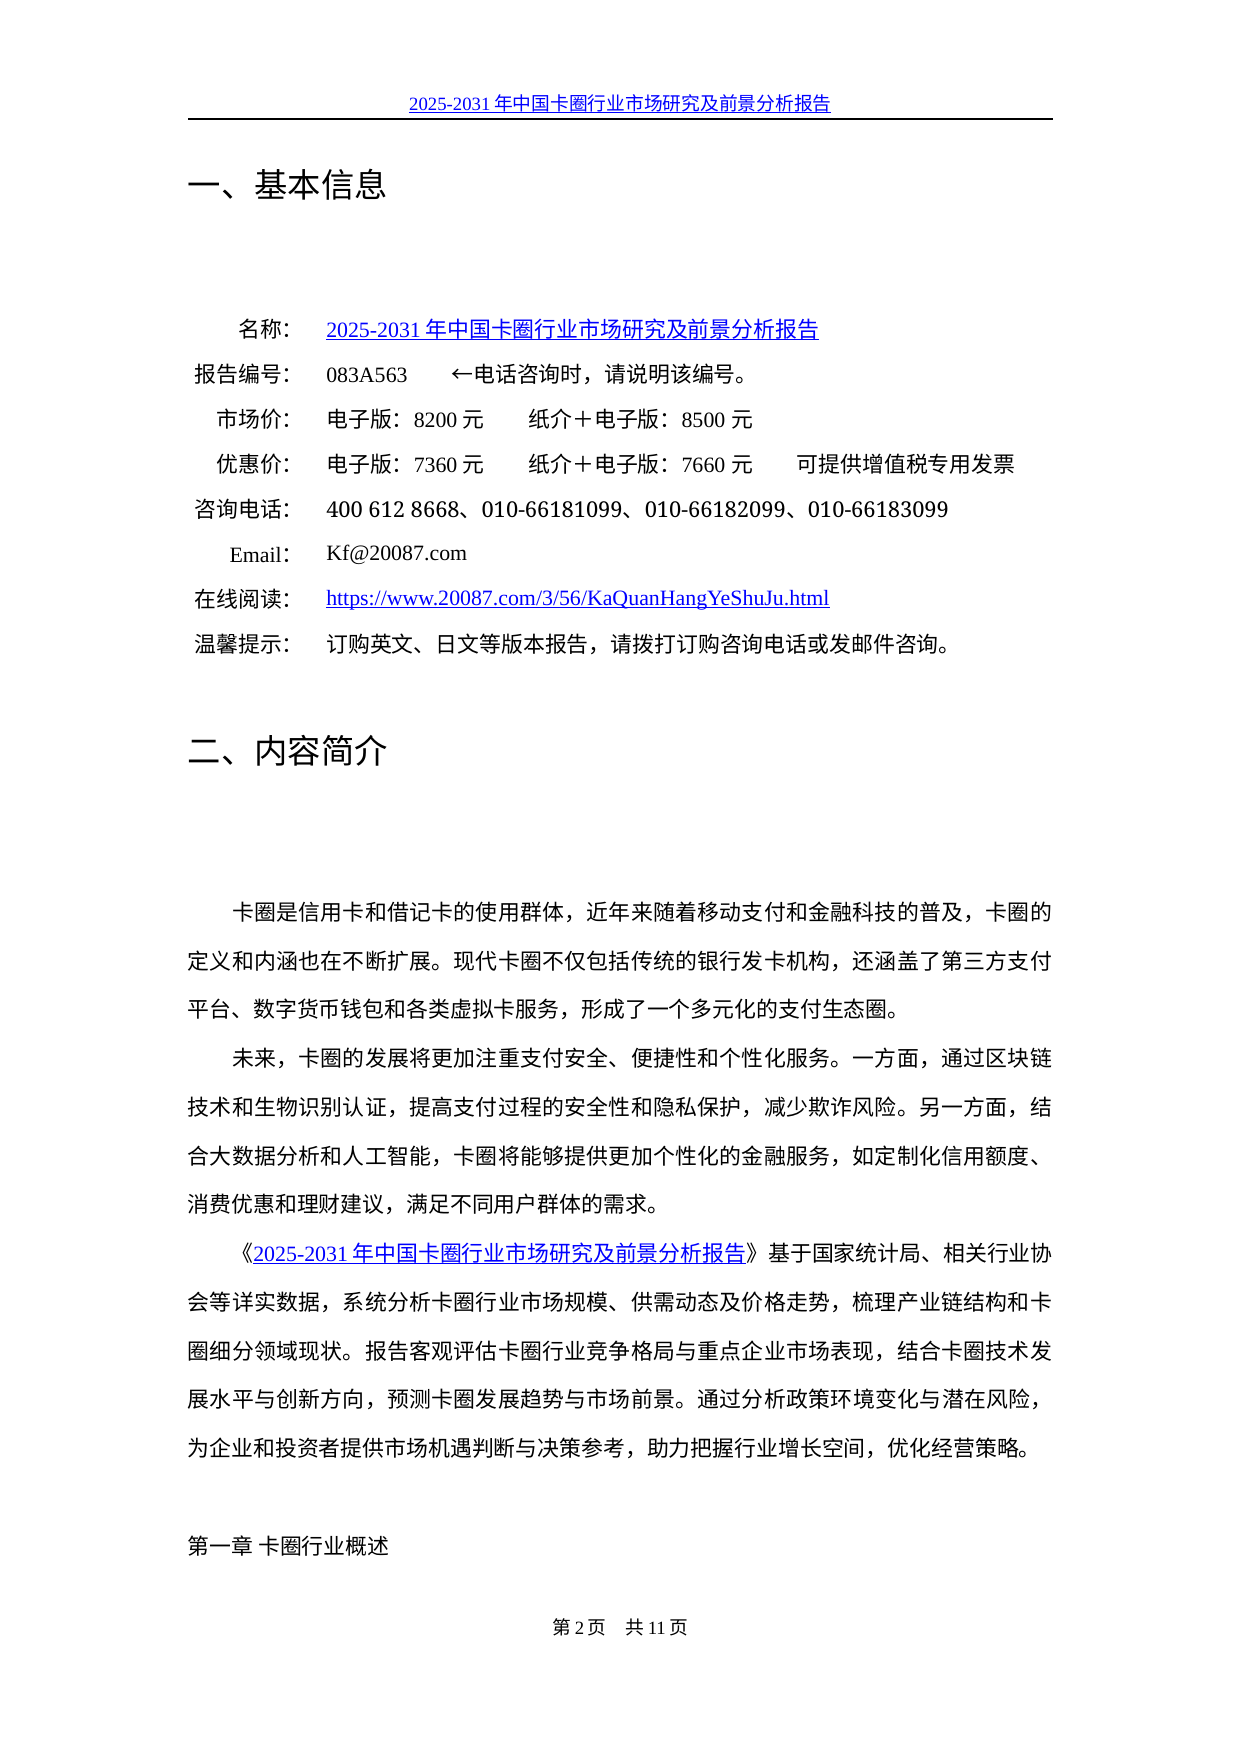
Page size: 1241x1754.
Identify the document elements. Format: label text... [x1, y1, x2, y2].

table_cell 温馨提示： [167, 627, 315, 672]
table_cell 优惠价： [167, 447, 315, 492]
title 二、内容简介 [187, 717, 1053, 782]
table_cell Kf@20087.com [315, 537, 1073, 582]
table_cell 400 612 8668、010-66181099、010-66182099、010-66183099 [315, 492, 1073, 537]
table_cell 电子版：8200 元 纸介＋电子版：8500 元 [315, 402, 1073, 447]
table_cell 在线阅读： [167, 582, 315, 627]
table_cell 咨询电话： [167, 492, 315, 537]
title 一、基本信息 [187, 150, 1053, 215]
table_cell 订购英文、日文等版本报告，请拨打订购咨询电话或发邮件咨询。 [315, 627, 1073, 672]
table_cell 电子版：7360 元 纸介＋电子版：7660 元 可提供增值税专用发票 [315, 447, 1073, 492]
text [187, 894, 1053, 1561]
table_cell 报告编号： [167, 357, 315, 402]
table_header 2025-2031年中国卡圈行业市场研究及前景分析报告 [315, 312, 1073, 357]
table_header 名称： [167, 312, 315, 357]
table_cell 市场价： [167, 402, 315, 447]
table_cell [315, 582, 1073, 627]
table_cell Email： [167, 537, 315, 582]
table_cell 083A563 ←电话咨询时，请说明该编号。 [315, 357, 1073, 402]
